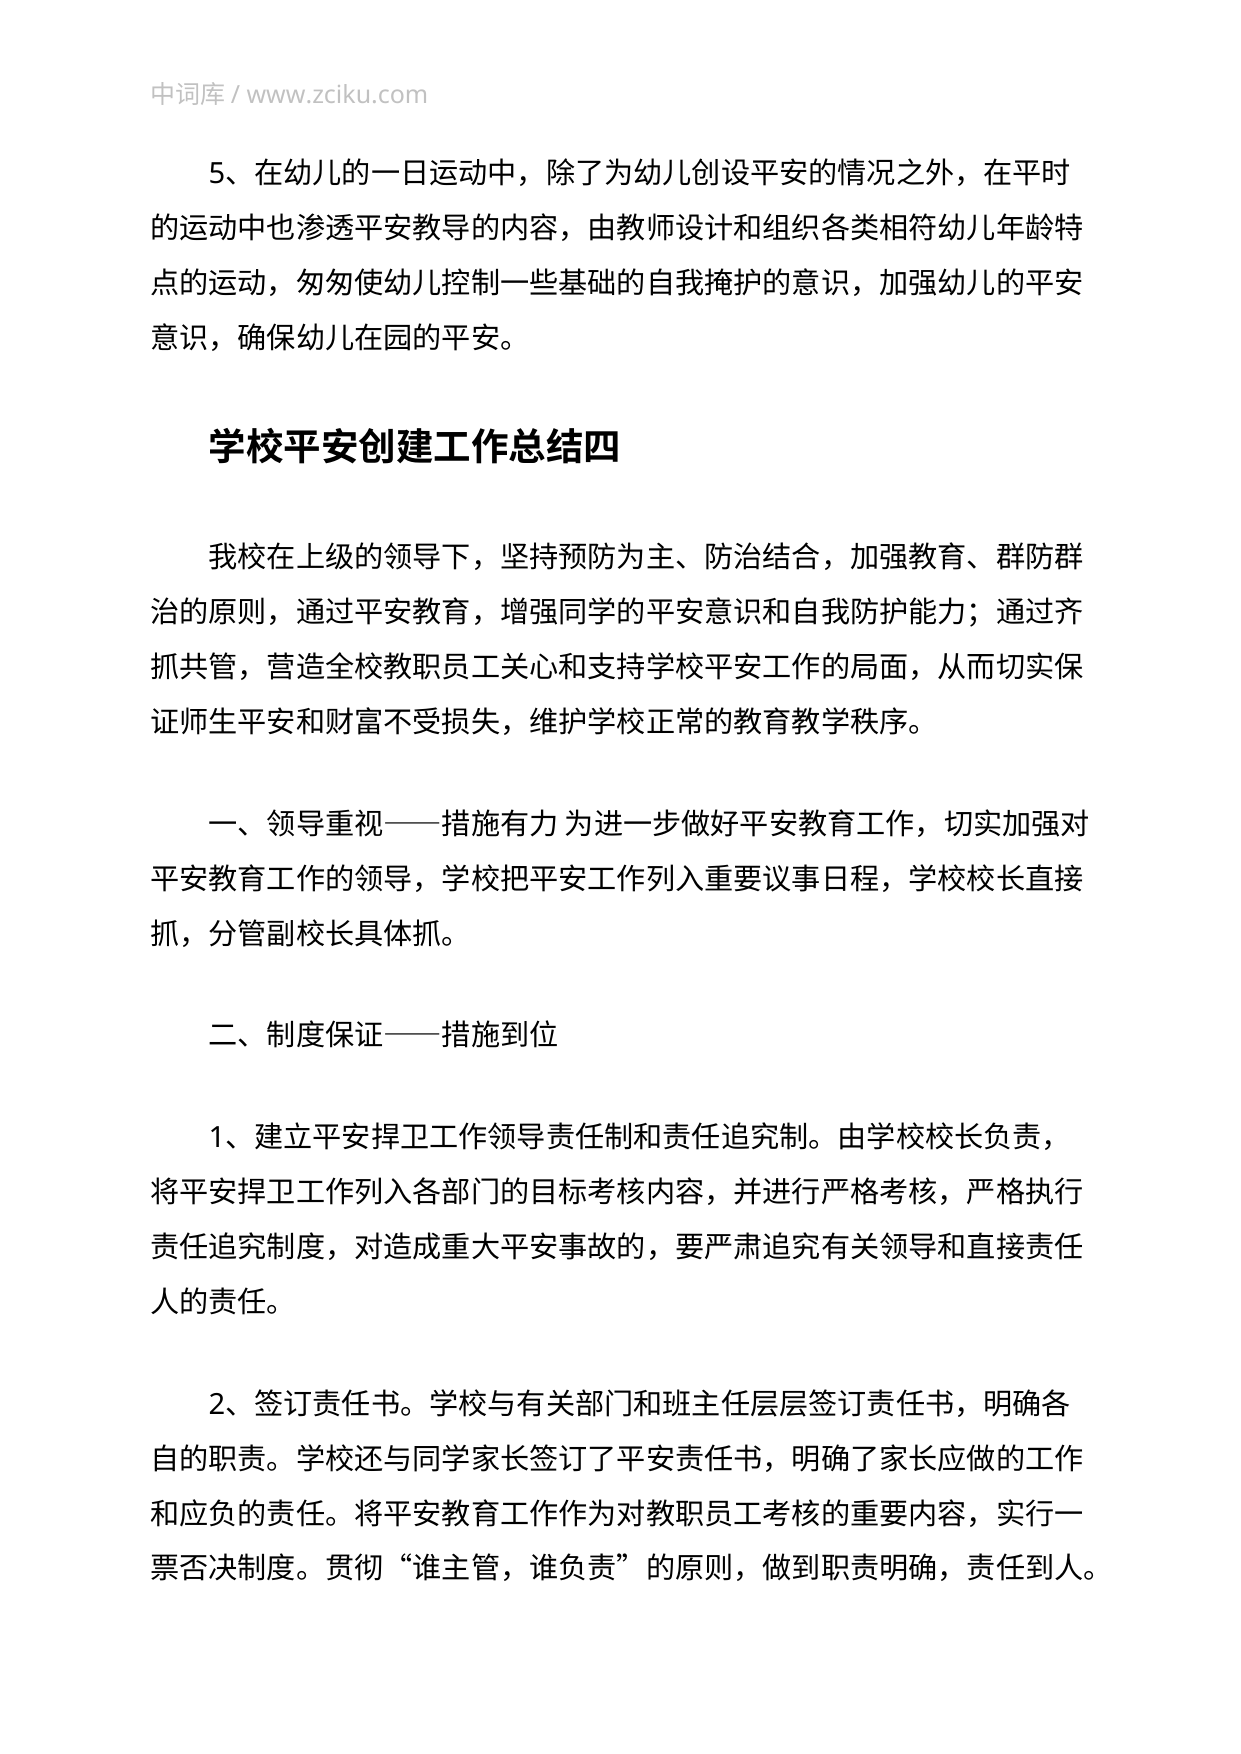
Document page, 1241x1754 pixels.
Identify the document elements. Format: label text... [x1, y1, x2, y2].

text 1、建立平安捍卫工作领导责任制和责任追究制。由学校校长负责，将平安捍卫工作列入各部门的目标考核内容，并进行严格考核，严格执行责任追究制度，对造成重大平安事故的，要严肃追究有关领导和直接责任人的责任。 [150, 1114, 1090, 1321]
text 2、签订责任书。学校与有关部门和班主任层层签订责任书，明确各自的职责。学校还与同学家长签订了平安责任书，明确了家长应做的工作和应负的责任。将平安教育工作作为对教职员工考核的重要内容，实行一票否决制度。贯彻“谁主管，谁负责”的原则，做到职责明确，责任到人。 [150, 1380, 1090, 1587]
text 5、在幼儿的一日运动中，除了为幼儿创设平安的情况之外，在平时的运动中也渗透平安教导的内容，由教师设计和组织各类相符幼儿年龄特点的运动，匆匆使幼儿控制一些基础的自我掩护的意识，加强幼儿的平安意识，确保幼儿在园的平安。 [150, 150, 1090, 357]
text 我校在上级的领导下，坚持预防为主、防治结合，加强教育、群防群治的原则，通过平安教育，增强同学的平安意识和自我防护能力；通过齐抓共管，营造全校教职员工关心和支持学校平安工作的局面，从而切实保证师生平安和财富不受损失，维护学校正常的教育教学秩序。 [150, 534, 1090, 741]
text 学校平安创建工作总结四 [150, 417, 1090, 471]
text 一、领导重视——措施有力 为进一步做好平安教育工作，切实加强对平安教育工作的领导，学校把平安工作列入重要议事日程，学校校长直接抓，分管副校长具体抓。 [150, 800, 1090, 952]
text 二、制度保证——措施到位 [150, 1012, 1090, 1054]
